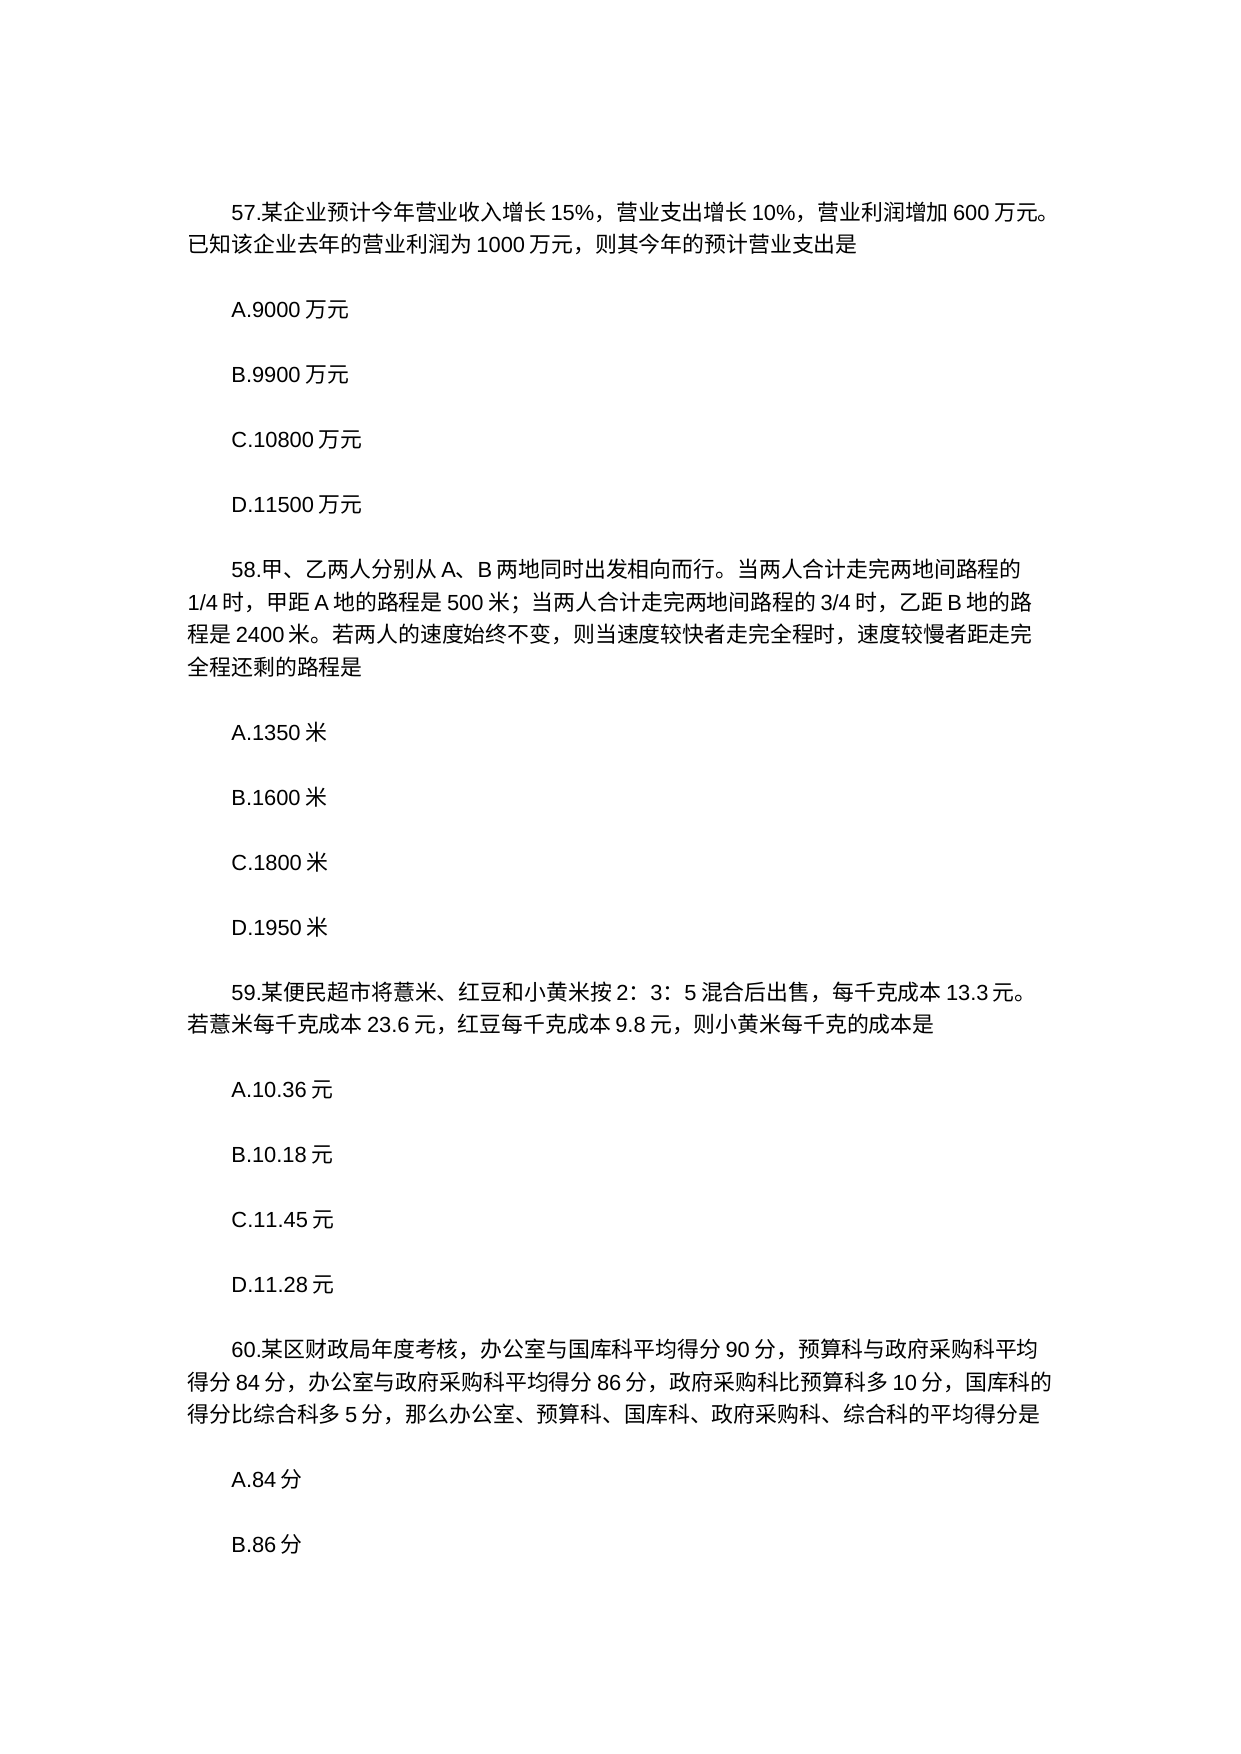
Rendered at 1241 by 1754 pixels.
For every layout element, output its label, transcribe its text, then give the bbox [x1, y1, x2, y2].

text D.1950米 [187, 909, 1053, 942]
text 58.甲、乙两人分别从A、B两地同时出发相向而行。当两人合计走完两地间路程的1/4时，甲距A地的路程是500米；当两人合计走完两地间路程的3/4时，乙距B地的路程是2400米。若两人的速度始终不变，则当速度较快者走完全程时，速度较慢者距走完全程还剩的路程是 [187, 552, 1053, 682]
text C.1800米 [187, 844, 1053, 877]
text A.1350米 [187, 714, 1053, 747]
text 59.某便民超市将薏米、红豆和小黄米按2：3：5混合后出售，每千克成本13.3元。若薏米每千克成本23.6元，红豆每千克成本9.8元，则小黄米每千克的成本是 [187, 974, 1053, 1039]
text B.9900万元 [187, 357, 1053, 389]
text C.10800万元 [187, 422, 1053, 454]
text A.10.36元 [187, 1072, 1053, 1104]
text A.9000万元 [187, 292, 1053, 324]
text B.1600米 [187, 779, 1053, 812]
text B.86分 [187, 1527, 1053, 1559]
text B.10.18元 [187, 1137, 1053, 1169]
text 57.某企业预计今年营业收入增长15%，营业支出增长10%，营业利润增加600万元。已知该企业去年的营业利润为1000万元，则其今年的预计营业支出是 [187, 194, 1053, 259]
text C.11.45元 [187, 1202, 1053, 1234]
text D.11.28元 [187, 1267, 1053, 1299]
text 60.某区财政局年度考核，办公室与国库科平均得分90分，预算科与政府采购科平均得分84分，办公室与政府采购科平均得分86分，政府采购科比预算科多10分，国库科的得分比综合科多5分，那么办公室、预算科、国库科、政府采购科、综合科的平均得分是 [187, 1332, 1053, 1429]
text A.84分 [187, 1462, 1053, 1494]
text D.11500万元 [187, 487, 1053, 519]
